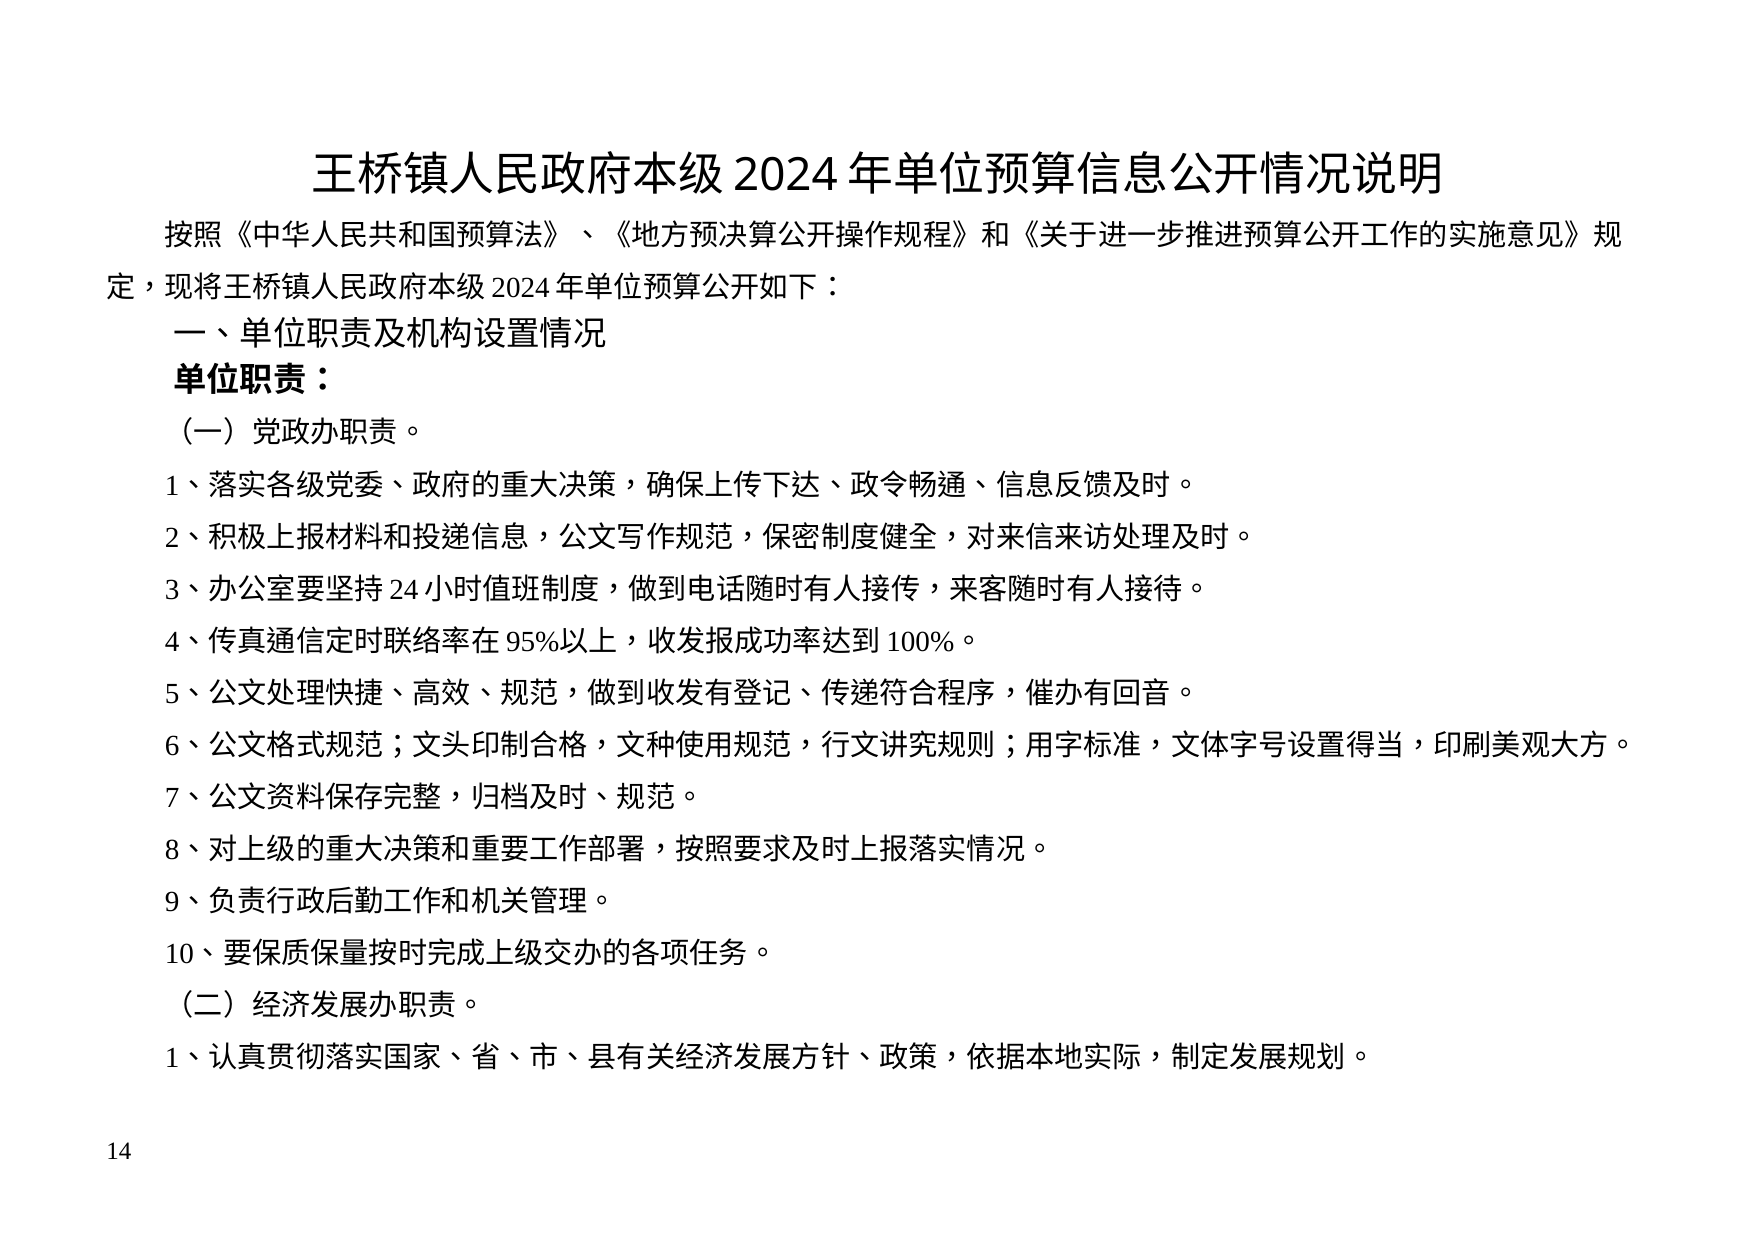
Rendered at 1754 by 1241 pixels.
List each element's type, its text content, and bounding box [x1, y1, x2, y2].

text 按照《中华人民共和国预算法》、《地方预决算公开操作规程》和《关于进一步推进预算公开工作的实施意见》规定，现将王桥镇人民政府本级2024年单位预算公开如下： [106, 204, 1648, 308]
text 4、传真通信定时联络率在95%以上，收发报成功率达到100%。 [106, 609, 1648, 662]
text 10、要保质保量按时完成上级交办的各项任务。 [106, 922, 1648, 974]
text 一、单位职责及机构设置情况 [106, 309, 1648, 355]
text 单位职责： [106, 356, 1648, 401]
text 2、积极上报材料和投递信息，公文写作规范，保密制度健全，对来信来访处理及时。 [106, 505, 1648, 557]
text 1、落实各级党委、政府的重大决策，确保上传下达、政令畅通、信息反馈及时。 [106, 453, 1648, 505]
text 王桥镇人民政府本级2024年单位预算信息公开情况说明 [106, 142, 1648, 204]
text 5、公文处理快捷、高效、规范，做到收发有登记、传递符合程序，催办有回音。 [106, 662, 1648, 714]
text 3、办公室要坚持24小时值班制度，做到电话随时有人接传，来客随时有人接待。 [106, 557, 1648, 609]
text （二）经济发展办职责。 [106, 974, 1648, 1026]
text 1、认真贯彻落实国家、省、市、县有关经济发展方针、政策，依据本地实际，制定发展规划。 [106, 1026, 1648, 1078]
text 9、负责行政后勤工作和机关管理。 [106, 870, 1648, 922]
text 6、公文格式规范；文头印制合格，文种使用规范，行文讲究规则；用字标准，文体字号设置得当，印刷美观大方。 [106, 714, 1648, 766]
text 8、对上级的重大决策和重要工作部署，按照要求及时上报落实情况。 [106, 818, 1648, 870]
text （一）党政办职责。 [106, 401, 1648, 453]
text 7、公文资料保存完整，归档及时、规范。 [106, 766, 1648, 818]
